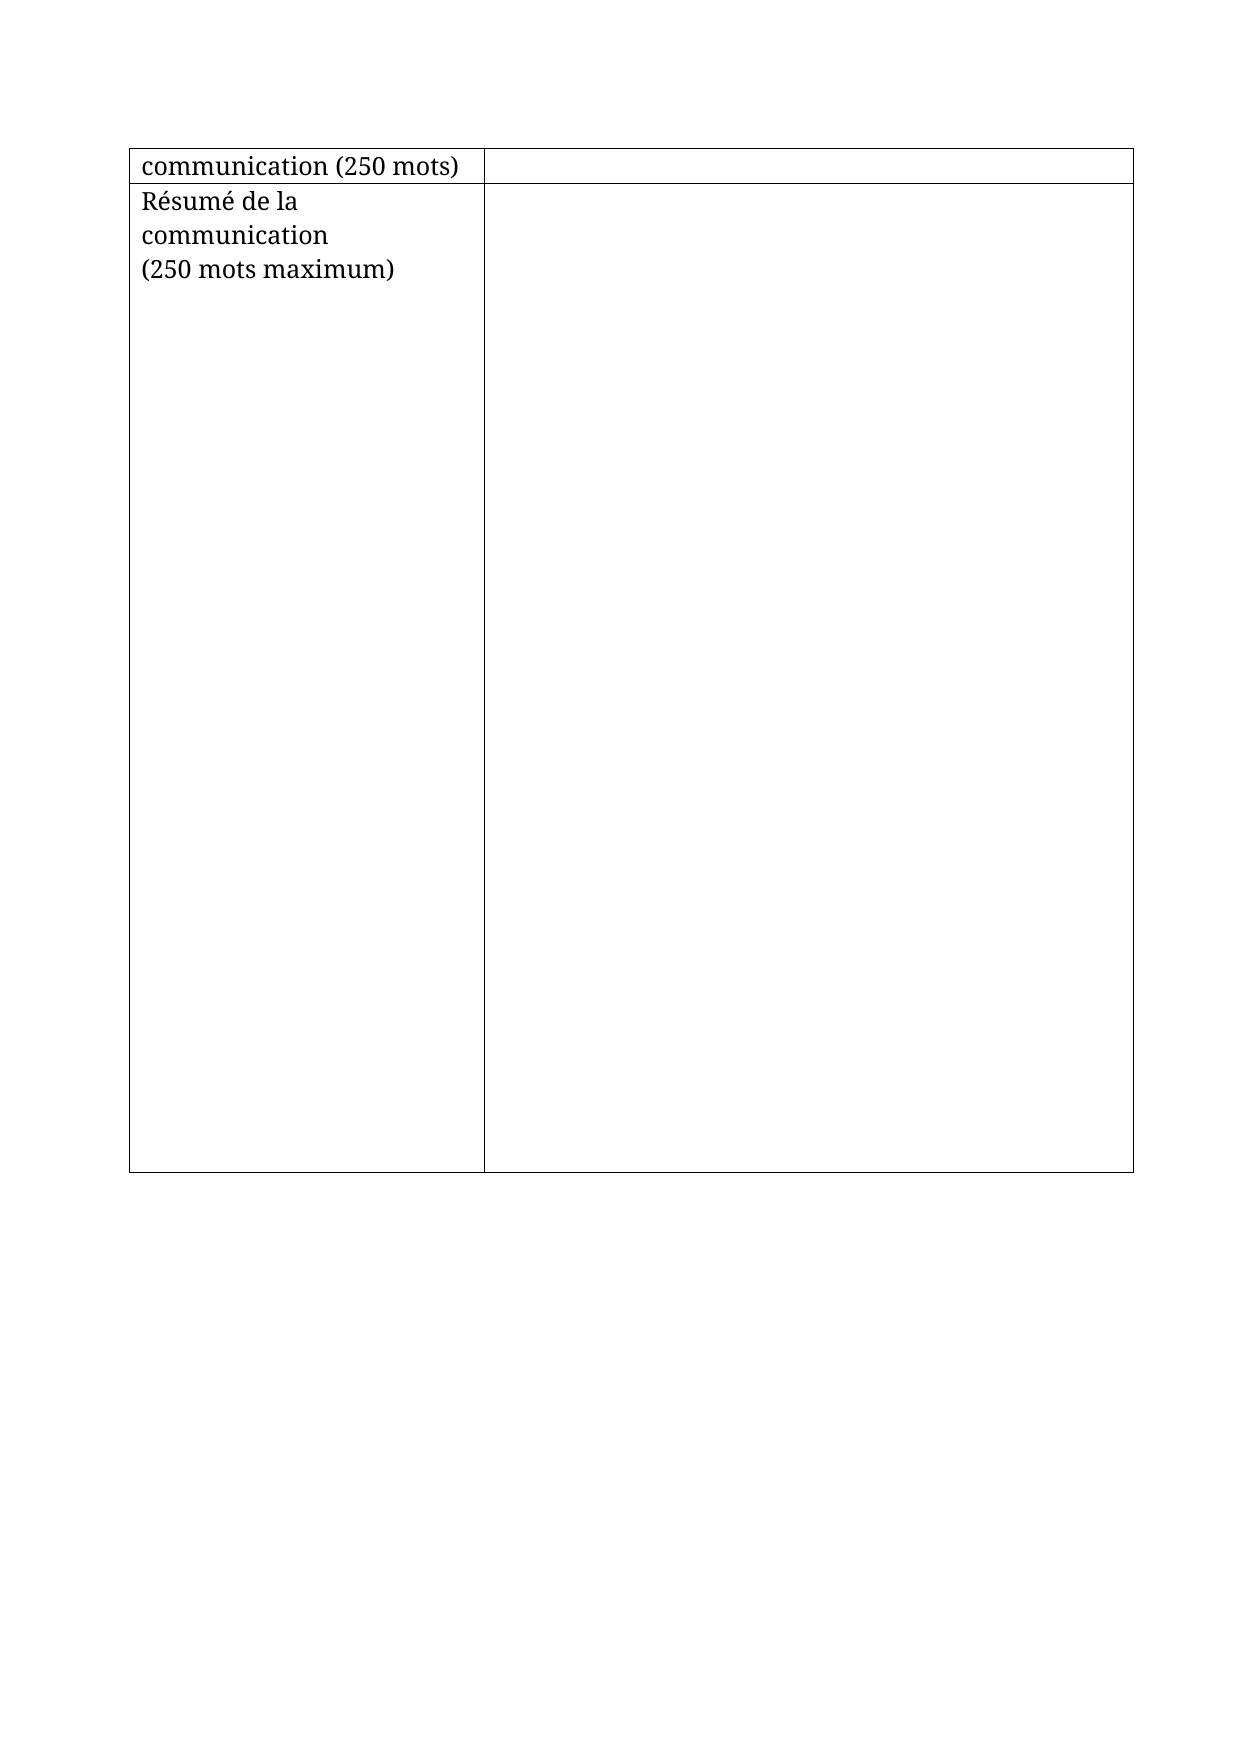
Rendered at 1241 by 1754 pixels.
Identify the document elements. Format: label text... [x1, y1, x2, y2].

table_cell [485, 184, 1133, 1172]
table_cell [130, 149, 484, 183]
table_cell Résumé de la communication (250 mots maximum) [130, 184, 484, 1172]
table_cell [485, 149, 1133, 183]
